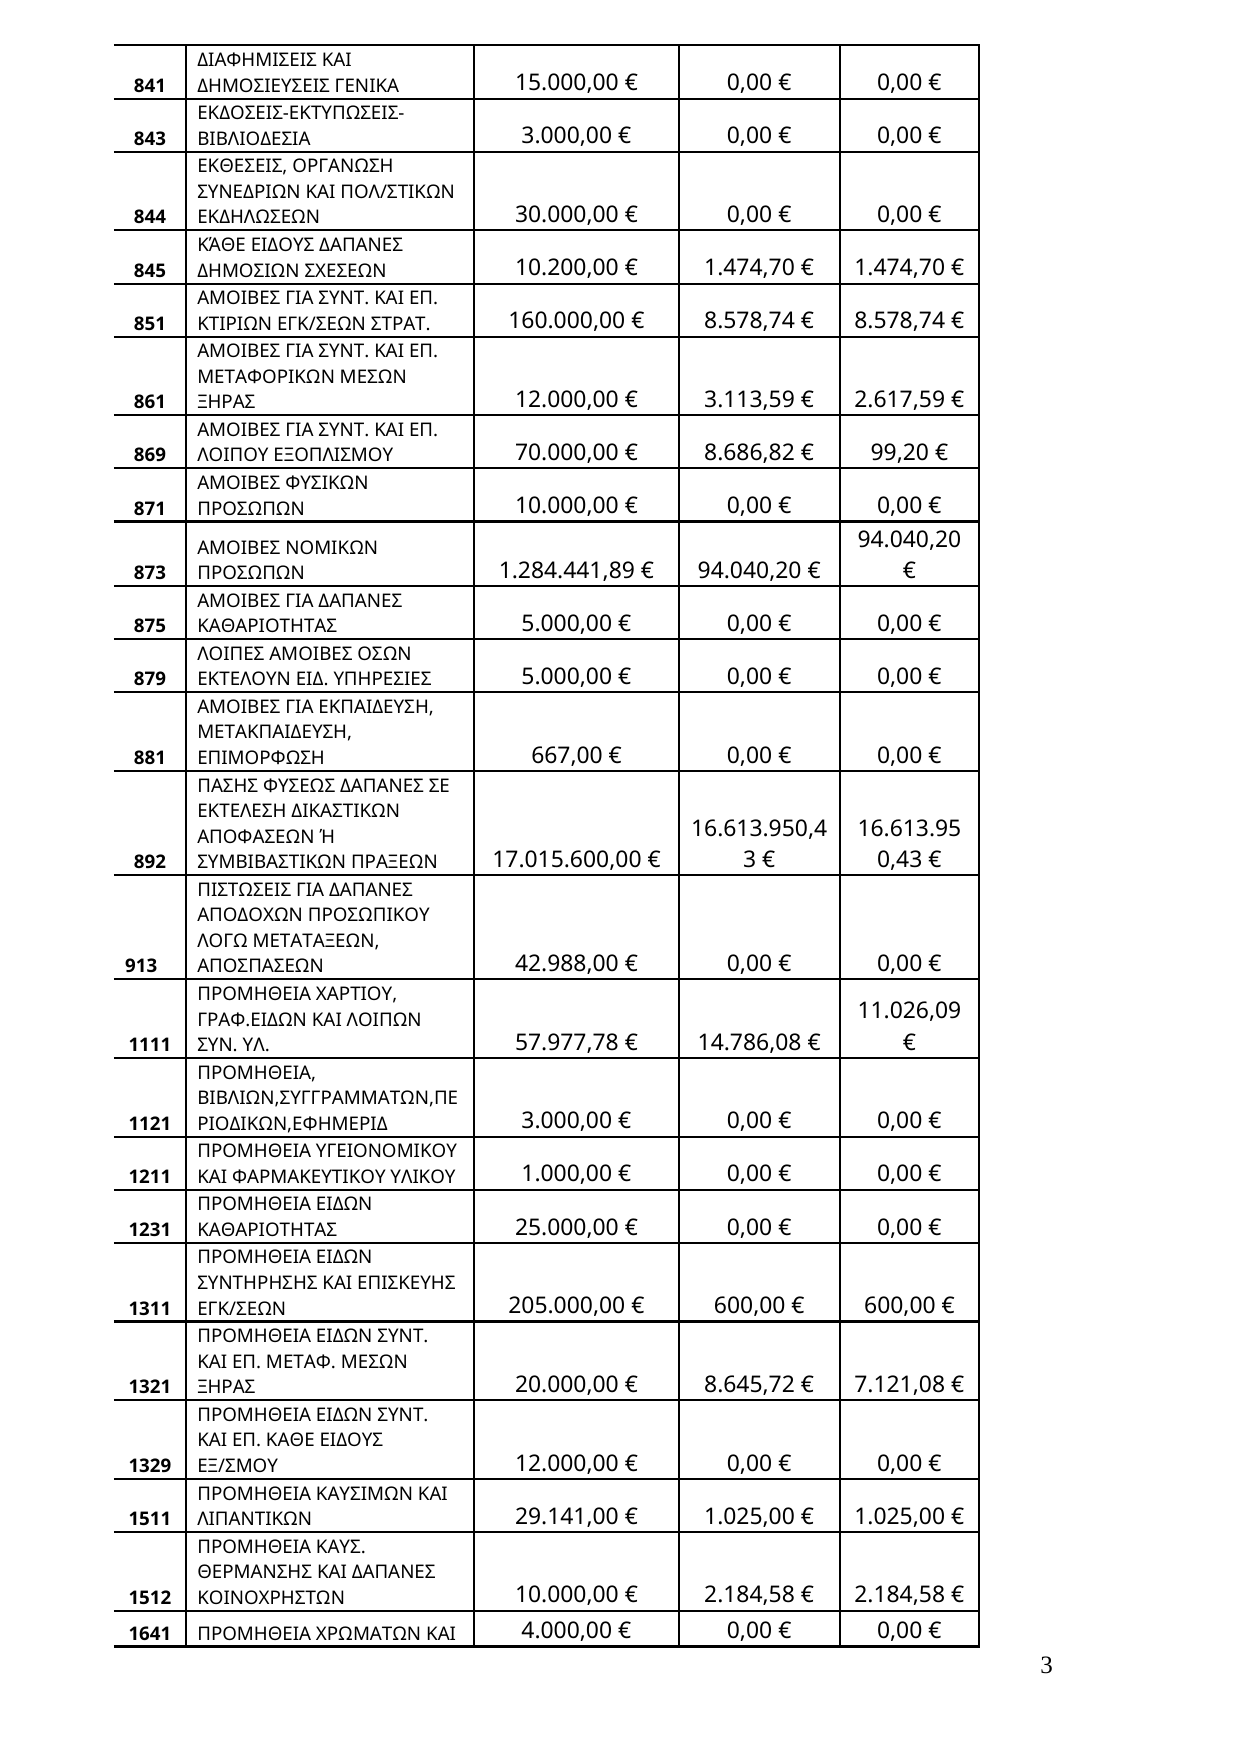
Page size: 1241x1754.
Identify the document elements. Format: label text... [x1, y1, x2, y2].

table_cell 42.988,00 € [475, 876, 678, 978]
table_cell 0,00 € [841, 693, 978, 770]
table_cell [187, 1612, 473, 1645]
table_cell 1111 [114, 980, 185, 1057]
table_cell ΠΡΟΜΗΘΕΙΑ ΧΑΡΤΙΟΥ, ΓΡΑΦ.ΕΙΔΩΝ ΚΑΙ ΛΟΙΠΩΝ ΣΥΝ. ΥΛ. [187, 980, 473, 1057]
table_cell ΛΟΙΠΕΣ ΑΜΟΙΒΕΣ ΟΣΩΝ ΕΚΤΕΛΟΥΝ ΕΙΔ. ΥΠΗΡΕΣΙΕΣ [187, 640, 473, 691]
table_cell 0,00 € [680, 469, 839, 520]
table_cell 841 [114, 46, 185, 97]
table_cell 1329 [114, 1401, 185, 1478]
table_cell ΕΚΔΟΣΕΙΣ-ΕΚΤΥΠΩΣΕΙΣ-ΒΙΒΛΙΟΔΕΣΙΑ [187, 100, 473, 151]
table_cell 1.474,70 € [841, 231, 978, 282]
table_cell 3.113,59 € [680, 338, 839, 414]
table_cell ΠΡΟΜΗΘΕΙΑ ΚΑΥΣΙΜΩΝ ΚΑΙ ΛΙΠΑΝΤΙΚΩΝ [187, 1480, 473, 1531]
table_cell 1231 [114, 1191, 185, 1242]
table_cell 2.184,58 € [841, 1533, 978, 1609]
table_cell ΠΑΣΗΣ ΦΥΣΕΩΣ ΔΑΠΑΝΕΣ ΣΕ ΕΚΤΕΛΕΣΗ ΔΙΚΑΣΤΙΚΩΝ ΑΠΟΦΑΣΕΩΝ Ή ΣΥΜΒΙΒΑΣΤΙΚΩΝ ΠΡΑΞΕΩΝ [187, 772, 473, 874]
table_cell ΑΜΟΙΒΕΣ ΓΙΑ ΣΥΝΤ. ΚΑΙ ΕΠ. ΛΟΙΠΟΥ ΕΞΟΠΛΙΣΜΟΥ [187, 416, 473, 467]
table_cell ΕΚΘΕΣΕΙΣ, ΟΡΓΑΝΩΣΗ ΣΥΝΕΔΡΙΩΝ ΚΑΙ ΠΟΛ/ΣΤΙΚΩΝ ΕΚΔΗΛΩΣΕΩΝ [187, 153, 473, 229]
table_cell ΠΡΟΜΗΘΕΙΑ ΕΙΔΩΝ ΣΥΝΤ. ΚΑΙ ΕΠ. ΚΑΘΕ ΕΙΔΟΥΣ ΕΞ/ΣΜΟΥ [187, 1401, 473, 1478]
table_cell ΑΜΟΙΒΕΣ ΓΙΑ ΣΥΝΤ. ΚΑΙ ΕΠ. ΜΕΤΑΦΟΡΙΚΩΝ ΜΕΣΩΝ ΞΗΡΑΣ [187, 338, 473, 414]
table_cell 0,00 € [841, 876, 978, 978]
table_cell 851 [114, 285, 185, 336]
table_cell 0,00 € [680, 153, 839, 229]
table_cell 29.141,00 € [475, 1480, 678, 1531]
table_cell 0,00 € [680, 1612, 839, 1645]
table_cell 1641 [114, 1612, 185, 1645]
table_cell 600,00 € [680, 1244, 839, 1320]
table_cell 3.000,00 € [475, 100, 678, 151]
table_cell ΠΡΟΜΗΘΕΙΑ ΕΙΔΩΝ ΣΥΝΤ. ΚΑΙ ΕΠ. ΜΕΤΑΦ. ΜΕΣΩΝ ΞΗΡΑΣ [187, 1323, 473, 1399]
table_cell 2.617,59 € [841, 338, 978, 414]
table_cell 0,00 € [841, 1191, 978, 1242]
table_cell 7.121,08 € [841, 1323, 978, 1399]
table_cell 5.000,00 € [475, 640, 678, 691]
table_cell 1.025,00 € [680, 1480, 839, 1531]
table_cell 861 [114, 338, 185, 414]
table_cell 0,00 € [680, 640, 839, 691]
table_cell ΠΡΟΜΗΘΕΙΑ ΥΓΕΙΟΝΟΜΙΚΟΥ ΚΑΙ ΦΑΡΜΑΚΕΥΤΙΚΟΥ ΥΛΙΚΟΥ [187, 1138, 473, 1189]
table_cell 871 [114, 469, 185, 520]
table_cell 4.000,00 € [475, 1612, 678, 1645]
table_cell 913 [114, 876, 185, 978]
table_cell 845 [114, 231, 185, 282]
table_cell 0,00 € [841, 640, 978, 691]
table_cell 30.000,00 € [475, 153, 678, 229]
table_cell 10.200,00 € [475, 231, 678, 282]
table_cell ΑΜΟΙΒΕΣ ΓΙΑ ΔΑΠΑΝΕΣ ΚΑΘΑΡΙΟΤΗΤΑΣ [187, 587, 473, 638]
table_cell 1511 [114, 1480, 185, 1531]
table_cell ΑΜΟΙΒΕΣ ΝΟΜΙΚΩΝ ΠΡΟΣΩΠΩΝ [187, 523, 473, 585]
table_cell 3.000,00 € [475, 1059, 678, 1136]
table_cell 892 [114, 772, 185, 874]
table_cell 57.977,78 € [475, 980, 678, 1057]
table_cell 8.578,74 € [841, 285, 978, 336]
table_cell 8.686,82 € [680, 416, 839, 467]
table_cell 600,00 € [841, 1244, 978, 1320]
table_cell ΚΆΘΕ ΕΙΔΟΥΣ ΔΑΠΑΝΕΣ ΔΗΜΟΣΙΩΝ ΣΧΕΣΕΩΝ [187, 231, 473, 282]
table_cell ΠΙΣΤΩΣΕΙΣ ΓΙΑ ΔΑΠΑΝΕΣ ΑΠΟΔΟΧΩΝ ΠΡΟΣΩΠΙΚΟΥ ΛΟΓΩ ΜΕΤΑΤΑΞΕΩΝ, ΑΠΟΣΠΑΣΕΩΝ [187, 876, 473, 978]
table_cell 8.645,72 € [680, 1323, 839, 1399]
table_cell 10.000,00 € [475, 1533, 678, 1609]
table_cell 1321 [114, 1323, 185, 1399]
table_cell 12.000,00 € [475, 338, 678, 414]
table_cell 0,00 € [680, 1138, 839, 1189]
table_cell 881 [114, 693, 185, 770]
table_cell 0,00 € [841, 1059, 978, 1136]
table_cell 1.474,70 € [680, 231, 839, 282]
table_cell 70.000,00 € [475, 416, 678, 467]
table_cell 5.000,00 € [475, 587, 678, 638]
table_cell 0,00 € [841, 587, 978, 638]
table_cell 15.000,00 € [475, 46, 678, 97]
table_cell 0,00 € [680, 1059, 839, 1136]
table_cell ΠΡΟΜΗΘΕΙΑ, ΒΙΒΛΙΩΝ,ΣΥΓΓΡΑΜΜΑΤΩΝ,ΠΕΡΙΟΔΙΚΩΝ,ΕΦΗΜΕΡΙΔ [187, 1059, 473, 1136]
table_cell 0,00 € [680, 693, 839, 770]
table_cell 0,00 € [841, 100, 978, 151]
table_cell 0,00 € [841, 46, 978, 97]
table_cell 0,00 € [680, 1191, 839, 1242]
table_cell 843 [114, 100, 185, 151]
table_cell 14.786,08 € [680, 980, 839, 1057]
table_cell 1311 [114, 1244, 185, 1320]
table_cell ΑΜΟΙΒΕΣ ΓΙΑ ΕΚΠΑΙΔΕΥΣΗ, ΜΕΤΑΚΠΑΙΔΕΥΣΗ, ΕΠΙΜΟΡΦΩΣΗ [187, 693, 473, 770]
table_cell ΠΡΟΜΗΘΕΙΑ ΕΙΔΩΝ ΚΑΘΑΡΙΟΤΗΤΑΣ [187, 1191, 473, 1242]
table_cell 17.015.600,00 € [475, 772, 678, 874]
table_cell 0,00 € [680, 100, 839, 151]
table_cell 1512 [114, 1533, 185, 1609]
table_cell 0,00 € [841, 1612, 978, 1645]
table_cell 11.026,09 € [841, 980, 978, 1057]
table_cell 869 [114, 416, 185, 467]
table_cell 0,00 € [680, 876, 839, 978]
table_cell 1.025,00 € [841, 1480, 978, 1531]
table_cell 20.000,00 € [475, 1323, 678, 1399]
table_cell ΑΜΟΙΒΕΣ ΦΥΣΙΚΩΝ ΠΡΟΣΩΠΩΝ [187, 469, 473, 520]
table_cell 16.613.950,43 € [841, 772, 978, 874]
table_cell ΠΡΟΜΗΘΕΙΑ ΕΙΔΩΝ ΣΥΝΤΗΡΗΣΗΣ ΚΑΙ ΕΠΙΣΚΕΥΗΣ ΕΓΚ/ΣΕΩΝ [187, 1244, 473, 1320]
table_cell 1121 [114, 1059, 185, 1136]
table_cell 1211 [114, 1138, 185, 1189]
table_cell 1.284.441,89 € [475, 523, 678, 585]
table_cell 0,00 € [841, 153, 978, 229]
table_cell 0,00 € [841, 469, 978, 520]
table_cell 879 [114, 640, 185, 691]
table_cell 160.000,00 € [475, 285, 678, 336]
table_cell 10.000,00 € [475, 469, 678, 520]
table_cell 16.613.950,43 € [680, 772, 839, 874]
table_cell 25.000,00 € [475, 1191, 678, 1242]
table_cell 0,00 € [841, 1401, 978, 1478]
table_cell 8.578,74 € [680, 285, 839, 336]
table_cell 94.040,20 € [841, 523, 978, 585]
table_cell 667,00 € [475, 693, 678, 770]
table_cell 844 [114, 153, 185, 229]
table_cell 873 [114, 523, 185, 585]
table_cell 0,00 € [841, 1138, 978, 1189]
table_cell 205.000,00 € [475, 1244, 678, 1320]
table_cell ΔΙΑΦΗΜΙΣΕΙΣ ΚΑΙ ΔΗΜΟΣΙΕΥΣΕΙΣ ΓΕΝΙΚΑ [187, 46, 473, 97]
table_cell 0,00 € [680, 587, 839, 638]
table_cell 875 [114, 587, 185, 638]
table_cell 0,00 € [680, 46, 839, 97]
table_cell 94.040,20 € [680, 523, 839, 585]
table_cell ΑΜΟΙΒΕΣ ΓΙΑ ΣΥΝΤ. ΚΑΙ ΕΠ. ΚΤΙΡΙΩΝ ΕΓΚ/ΣΕΩΝ ΣΤΡΑΤ. [187, 285, 473, 336]
table_cell 1.000,00 € [475, 1138, 678, 1189]
table_cell 2.184,58 € [680, 1533, 839, 1609]
table_cell 99,20 € [841, 416, 978, 467]
table_cell 12.000,00 € [475, 1401, 678, 1478]
table_cell ΠΡΟΜΗΘΕΙΑ ΚΑΥΣ. ΘΕΡΜΑΝΣΗΣ ΚΑΙ ΔΑΠΑΝΕΣ ΚΟΙΝΟΧΡΗΣΤΩΝ [187, 1533, 473, 1609]
table_cell 0,00 € [680, 1401, 839, 1478]
